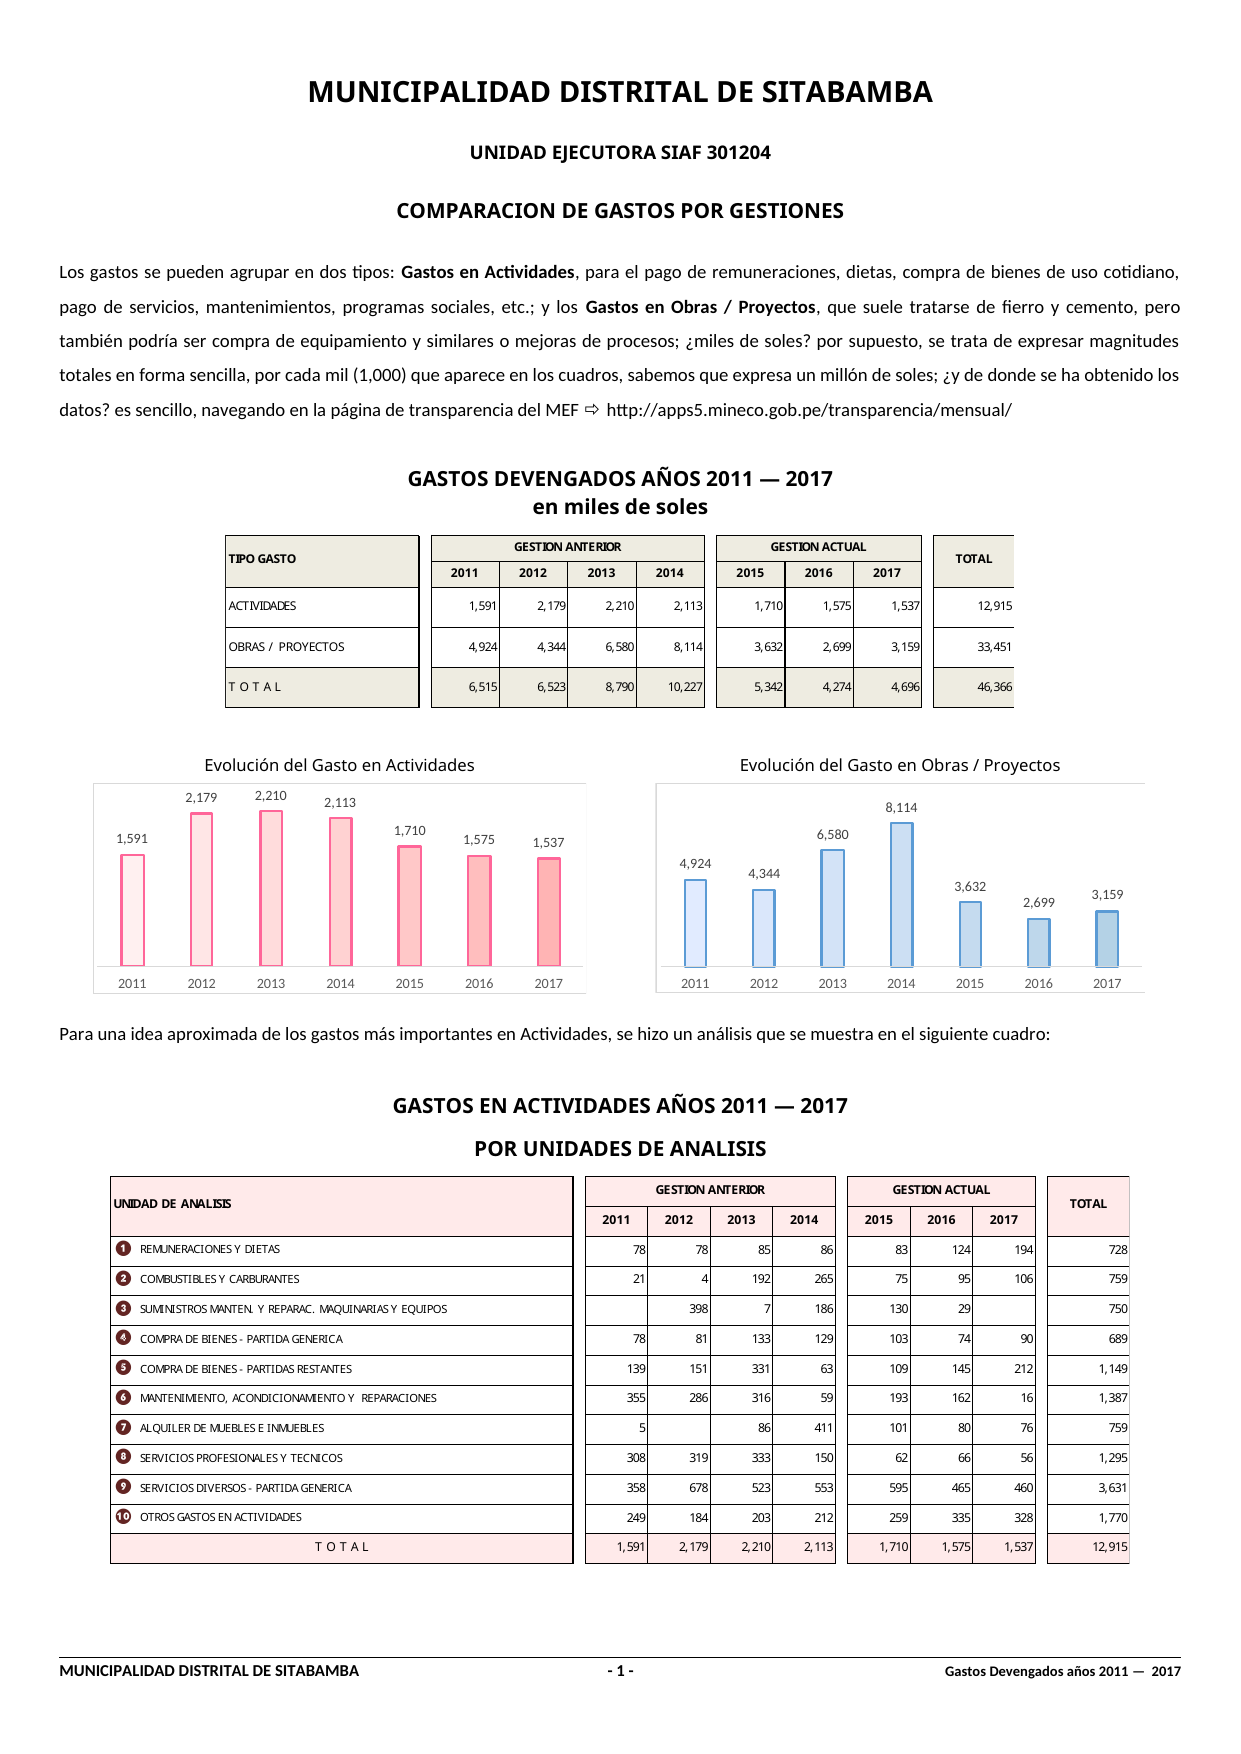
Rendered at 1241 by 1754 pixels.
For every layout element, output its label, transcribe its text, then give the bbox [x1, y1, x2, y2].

table_cell [59, 783, 620, 999]
text Los gastos se pueden agrupar en dos tipos: Gastos en Actividades, para el pago de remuneraciones, dietas, compra de bienes de uso cotidiano, pago de servicios, mantenimientos, programas sociales, etc.; y los Gastos en Obras / Proyectos, que suele tratarse de fierro y cemento, pero también podría ser compra de equipamiento y similares o mejoras de procesos; ¿miles de soles? por supuesto, se trata de expresar magnitudes totales en forma sencilla, por cada mil (1,000) que aparece en los cuadros, sabemos que expresa un millón de soles; ¿y de donde se ha obtenido los datos? es sencillo, navegando en la página de transparencia del MEF http://apps5.mineco.gob.pe/transparencia/mensual/ [59, 261, 1181, 421]
text MUNICIPALIDAD DISTRITAL DE SITABAMBA [59, 71, 1181, 111]
text COMPARACION DE GASTOS POR GESTIONES [59, 197, 1181, 225]
text GASTOS EN ACTIVIDADES AÑOS 2011 — 2017 [59, 1091, 1181, 1119]
text UNIDAD EJECUTORA SIAF 301204 [59, 139, 1181, 164]
table_header Evolución del Gasto en Actividades [59, 754, 620, 783]
text en miles de soles [59, 492, 1181, 521]
text POR UNIDADES DE ANALISIS [59, 1134, 1181, 1162]
table_cell [620, 783, 1180, 999]
text Para una idea aproximada de los gastos más importantes en Actividades, se hizo un análisis que se muestra en el siguiente cuadro: [59, 1022, 1181, 1045]
table_header Evolución del Gasto en Obras / Proyectos [620, 754, 1180, 783]
text GASTOS DEVENGADOS AÑOS 2011 — 2017 [59, 464, 1181, 492]
